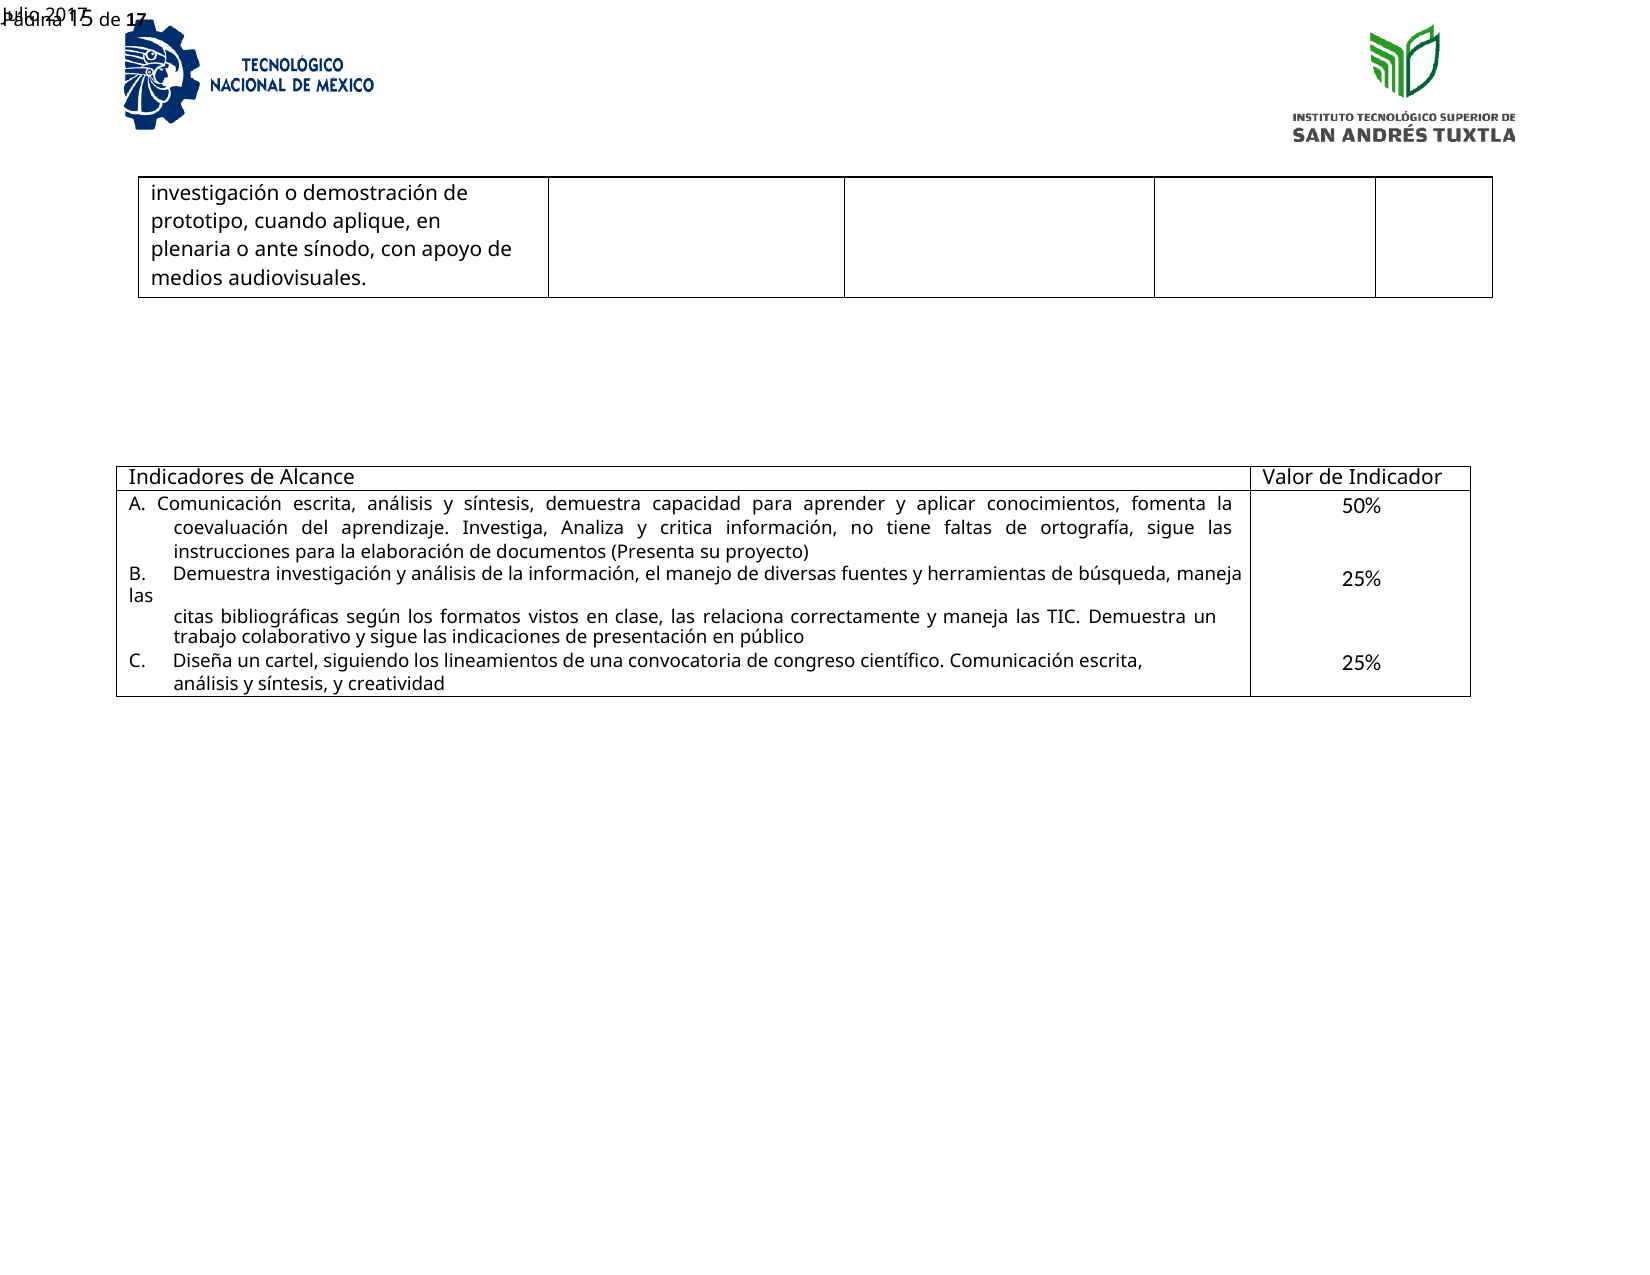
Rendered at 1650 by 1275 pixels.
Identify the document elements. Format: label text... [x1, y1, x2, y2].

table_header investigación o demostración de prototipo, cuando aplique, en plenaria o ante sínodo, con apoyo de medios audiovisuales. [139, 178, 548, 297]
table_cell B. Demuestra investigación y análisis de la información, el manejo de diversas fuentes y herramientas de búsqueda, maneja las citas bibliográficas según los formatos vistos en clase, las relaciona correctamente y maneja las TIC. Demuestra un trabajo colaborativo y sigue las indicaciones de presentación en público [117, 564, 1250, 648]
table_header [1155, 178, 1375, 297]
picture [123, 19, 374, 130]
table_cell 50% [1251, 491, 1470, 564]
table_header [1376, 178, 1492, 297]
table_cell C. Diseña un cartel, siguiendo los lineamientos de una convocatoria de congreso científico. Comunicación escrita, análisis y síntesis, y creatividad [117, 648, 1250, 696]
table_header Valor de Indicador [1251, 467, 1470, 489]
table_header [549, 178, 844, 297]
table_cell 25% [1251, 564, 1470, 648]
picture [1293, 23, 1515, 142]
table_cell A. Comunicación escrita, análisis y síntesis, demuestra capacidad para aprender y aplicar conocimientos, fomenta la coevaluación del aprendizaje. Investiga, Analiza y critica información, no tiene faltas de ortografía, sigue las instrucciones para la elaboración de documentos (Presenta su proyecto) [117, 491, 1250, 564]
table_header Indicadores de Alcance [117, 467, 1250, 489]
table_cell 25% [1251, 648, 1470, 696]
table_header [845, 178, 1154, 297]
